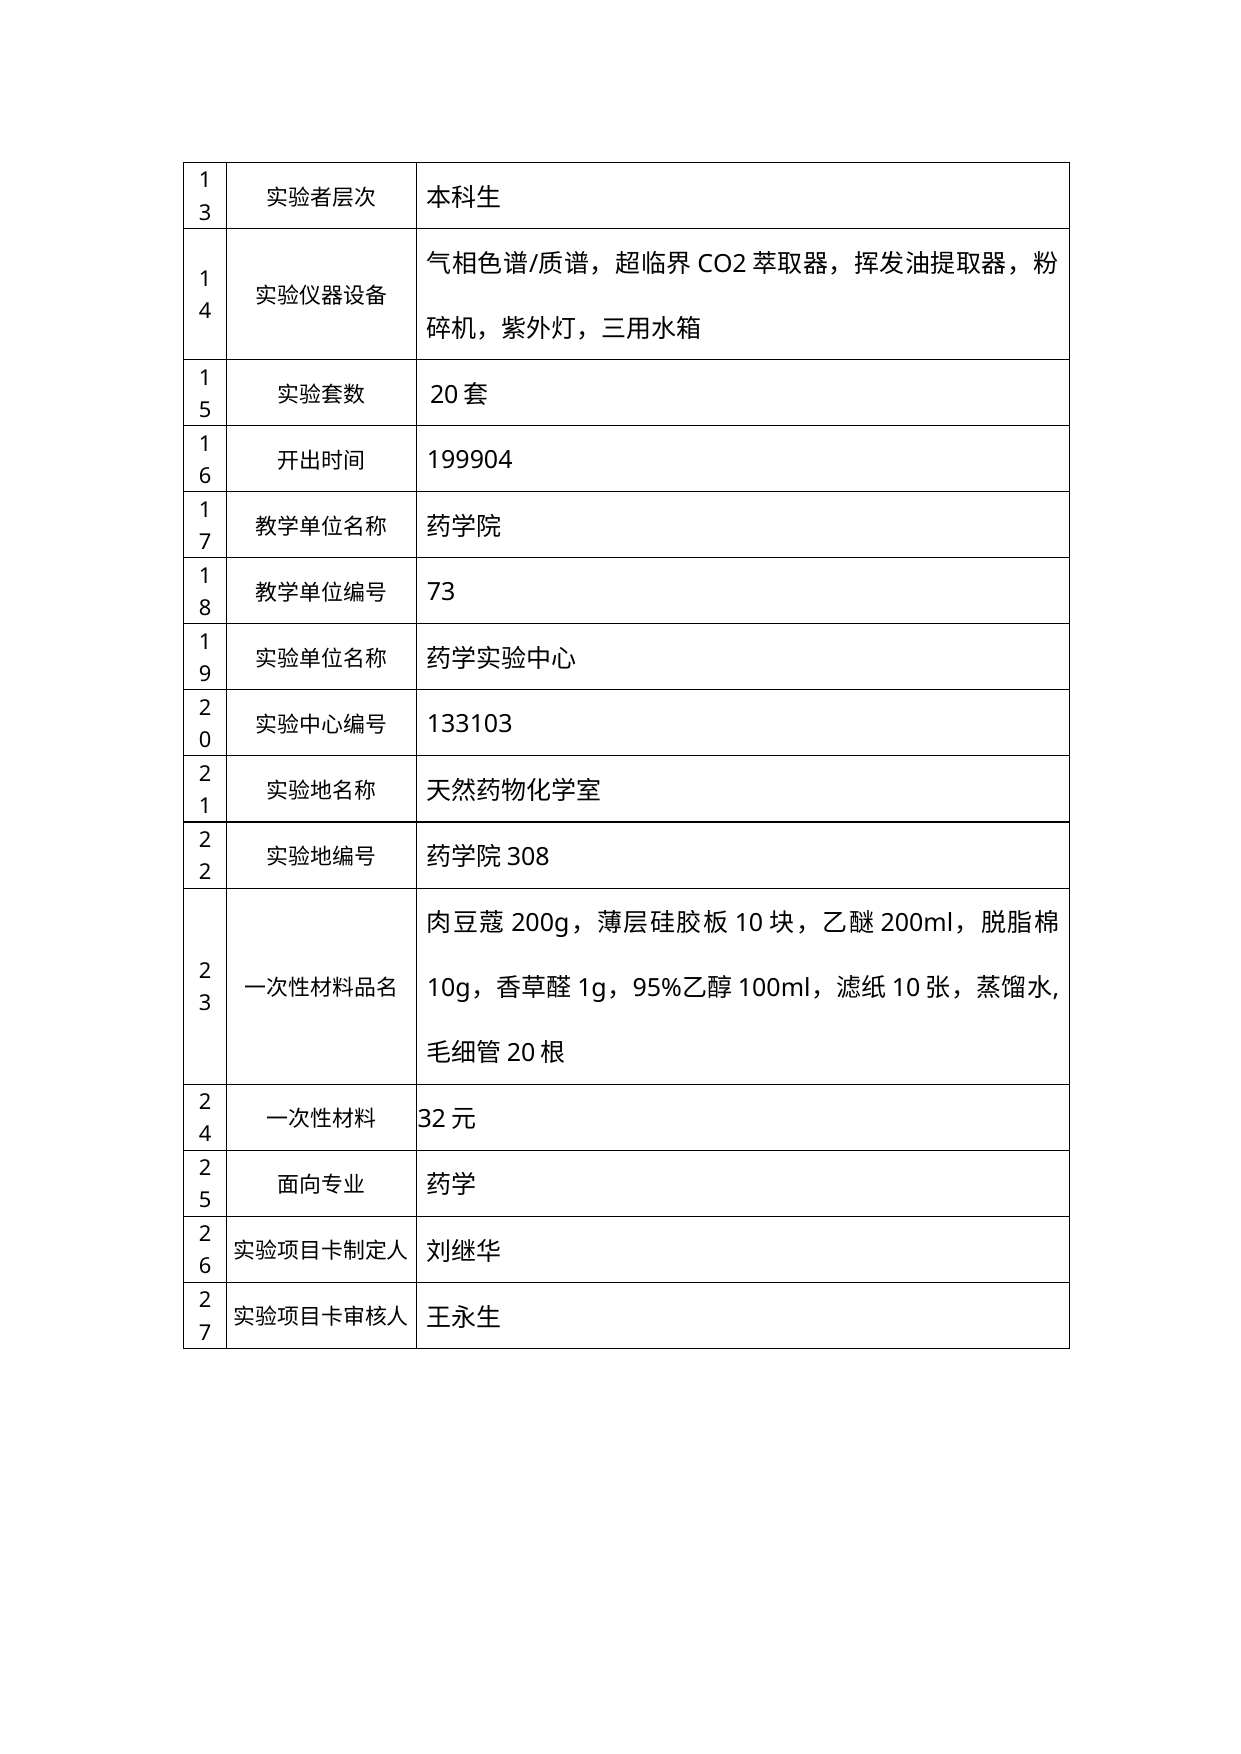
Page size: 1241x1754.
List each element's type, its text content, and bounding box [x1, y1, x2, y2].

table_cell 药学院 [417, 492, 1069, 557]
table_cell 32元 [417, 1085, 1069, 1149]
table_cell 面向专业 [227, 1151, 416, 1216]
table_cell 15 [184, 360, 226, 425]
table_cell 教学单位编号 [227, 558, 416, 623]
table_cell 药学实验中心 [417, 624, 1069, 689]
table_cell 20套 [417, 360, 1069, 425]
table_cell 药学 [417, 1151, 1069, 1216]
table_cell 26 [184, 1217, 226, 1282]
table_cell 天然药物化学室 [417, 756, 1069, 821]
table_cell 实验地编号 [227, 823, 416, 887]
table_cell 21 [184, 756, 226, 821]
table_cell 实验中心编号 [227, 690, 416, 755]
table_cell 16 [184, 426, 226, 491]
table_cell 实验者层次 [227, 163, 416, 228]
table_cell 25 [184, 1151, 226, 1216]
table_cell 实验地名称 [227, 756, 416, 821]
table_cell 199904 [417, 426, 1069, 491]
table_cell 133103 [417, 690, 1069, 755]
table_cell 实验单位名称 [227, 624, 416, 689]
table_cell 18 [184, 558, 226, 623]
table_cell 13 [184, 163, 226, 228]
table_cell 20 [184, 690, 226, 755]
table_cell 教学单位名称 [227, 492, 416, 557]
table_cell 本科生 [417, 163, 1069, 228]
table_cell 14 [184, 229, 226, 359]
table_cell 22 [184, 823, 226, 887]
table_cell 19 [184, 624, 226, 689]
table_cell 药学院308 [417, 823, 1069, 887]
table_cell 实验仪器设备 [227, 229, 416, 359]
table_cell 一次性材料 [227, 1085, 416, 1149]
table_cell 17 [184, 492, 226, 557]
table_cell 24 [184, 1085, 226, 1149]
table_cell 27 [184, 1283, 226, 1348]
table_cell 23 [184, 889, 226, 1083]
table_cell 开出时间 [227, 426, 416, 491]
table_cell 73 [417, 558, 1069, 623]
table_cell 实验项目卡制定人 [227, 1217, 416, 1282]
table_cell 气相色谱/质谱，超临界CO2萃取器，挥发油提取器，粉碎机，紫外灯，三用水箱 [417, 229, 1069, 359]
table_cell 肉豆蔻200g，薄层硅胶板10块，乙醚200ml，脱脂棉10g，香草醛1g，95%乙醇100ml，滤纸10张，蒸馏水, 毛细管20根 [417, 889, 1069, 1083]
table_cell 实验套数 [227, 360, 416, 425]
table_cell 一次性材料品名 [227, 889, 416, 1083]
table_cell 刘继华 [417, 1217, 1069, 1282]
table_cell 实验项目卡审核人 [227, 1283, 416, 1348]
table_cell 王永生 [417, 1283, 1069, 1348]
